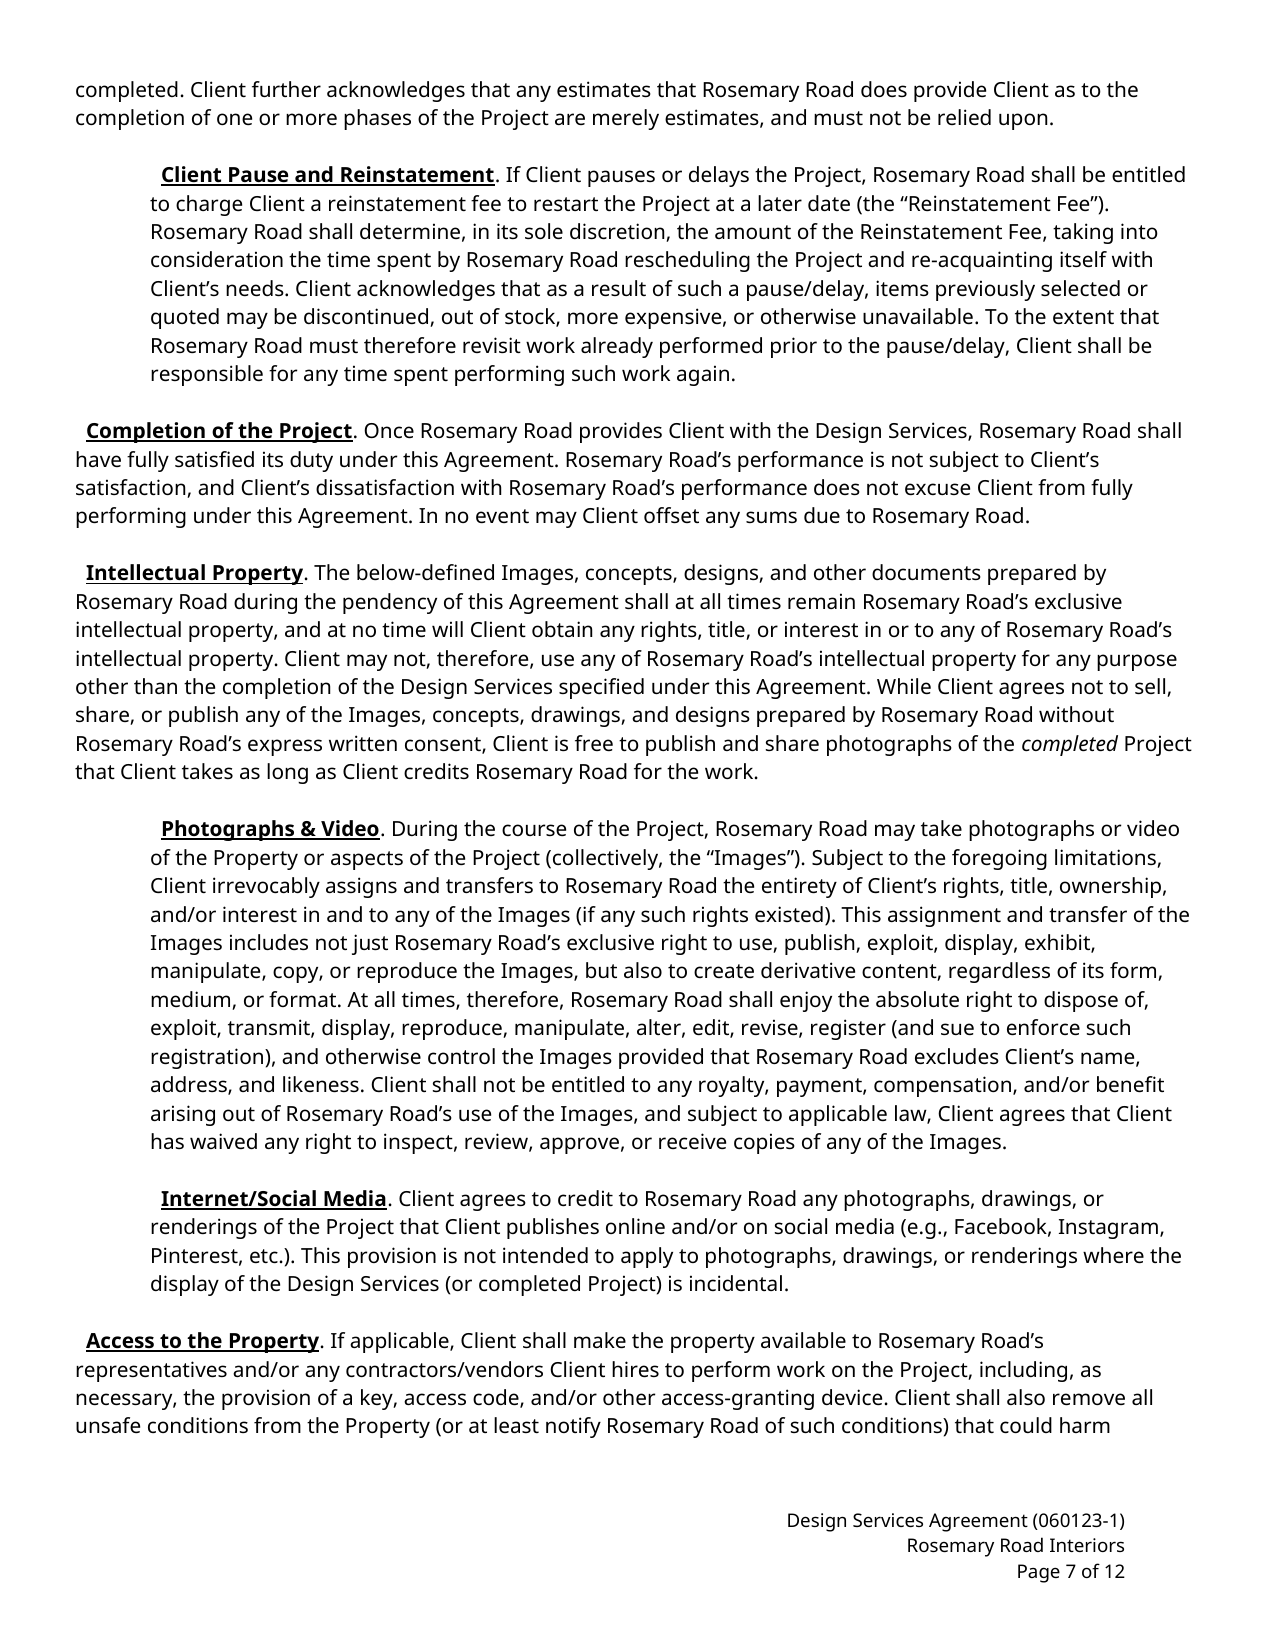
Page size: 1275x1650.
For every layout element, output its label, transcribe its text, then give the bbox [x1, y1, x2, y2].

text Internet/Social Media. Client agrees to credit to Rosemary Road any photographs, drawings, or renderings of the Project that Client publishes online and/or on social media (e.g., Facebook, Instagram, Pinterest, etc.). This provision is not intended to apply to photographs, drawings, or renderings where the display of the Design Services (or completed Project) is incidental. [150, 1184, 1200, 1298]
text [75, 1326, 1200, 1440]
text Completion of the Project. Once Rosemary Road provides Client with the Design Services, Rosemary Road shall have fully satisfied its duty under this Agreement. Rosemary Road’s performance is not subject to Client’s satisfaction, and Client’s dissatisfaction with Rosemary Road’s performance does not excuse Client from fully performing under this Agreement. In no event may Client offset any sums due to Rosemary Road. [75, 416, 1200, 530]
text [75, 75, 1200, 132]
text Photographs & Video. During the course of the Project, Rosemary Road may take photographs or video of the Property or aspects of the Project (collectively, the “Images”). Subject to the foregoing limitations, Client irrevocably assigns and transfers to Rosemary Road the entirety of Client’s rights, title, ownership, and/or interest in and to any of the Images (if any such rights existed). This assignment and transfer of the Images includes not just Rosemary Road’s exclusive right to use, publish, exploit, display, exhibit, manipulate, copy, or reproduce the Images, but also to create derivative content, regardless of its form, medium, or format. At all times, therefore, Rosemary Road shall enjoy the absolute right to dispose of, exploit, transmit, display, reproduce, manipulate, alter, edit, revise, register (and sue to enforce such registration), and otherwise control the Images provided that Rosemary Road excludes Client’s name, address, and likeness. Client shall not be entitled to any royalty, payment, compensation, and/or benefit arising out of Rosemary Road’s use of the Images, and subject to applicable law, Client agrees that Client has waived any right to inspect, review, approve, or receive copies of any of the Images. [150, 814, 1200, 1156]
text Client Pause and Reinstatement. If Client pauses or delays the Project, Rosemary Road shall be entitled to charge Client a reinstatement fee to restart the Project at a later date (the “Reinstatement Fee”). Rosemary Road shall determine, in its sole discretion, the amount of the Reinstatement Fee, taking into consideration the time spent by Rosemary Road rescheduling the Project and re-acquainting itself with Client’s needs. Client acknowledges that as a result of such a pause/delay, items previously selected or quoted may be discontinued, out of stock, more expensive, or otherwise unavailable. To the extent that Rosemary Road must therefore revisit work already performed prior to the pause/delay, Client shall be responsible for any time spent performing such work again. [150, 160, 1200, 388]
text Intellectual Property. The below-defined Images, concepts, designs, and other documents prepared by Rosemary Road during the pendency of this Agreement shall at all times remain Rosemary Road’s exclusive intellectual property, and at no time will Client obtain any rights, title, or interest in or to any of Rosemary Road’s intellectual property. Client may not, therefore, use any of Rosemary Road’s intellectual property for any purpose other than the completion of the Design Services specified under this Agreement. While Client agrees not to sell, share, or publish any of the Images, concepts, drawings, and designs prepared by Rosemary Road without Rosemary Road’s express written consent, Client is free to publish and share photographs of the completed Project that Client takes as long as Client credits Rosemary Road for the work. [75, 558, 1200, 786]
